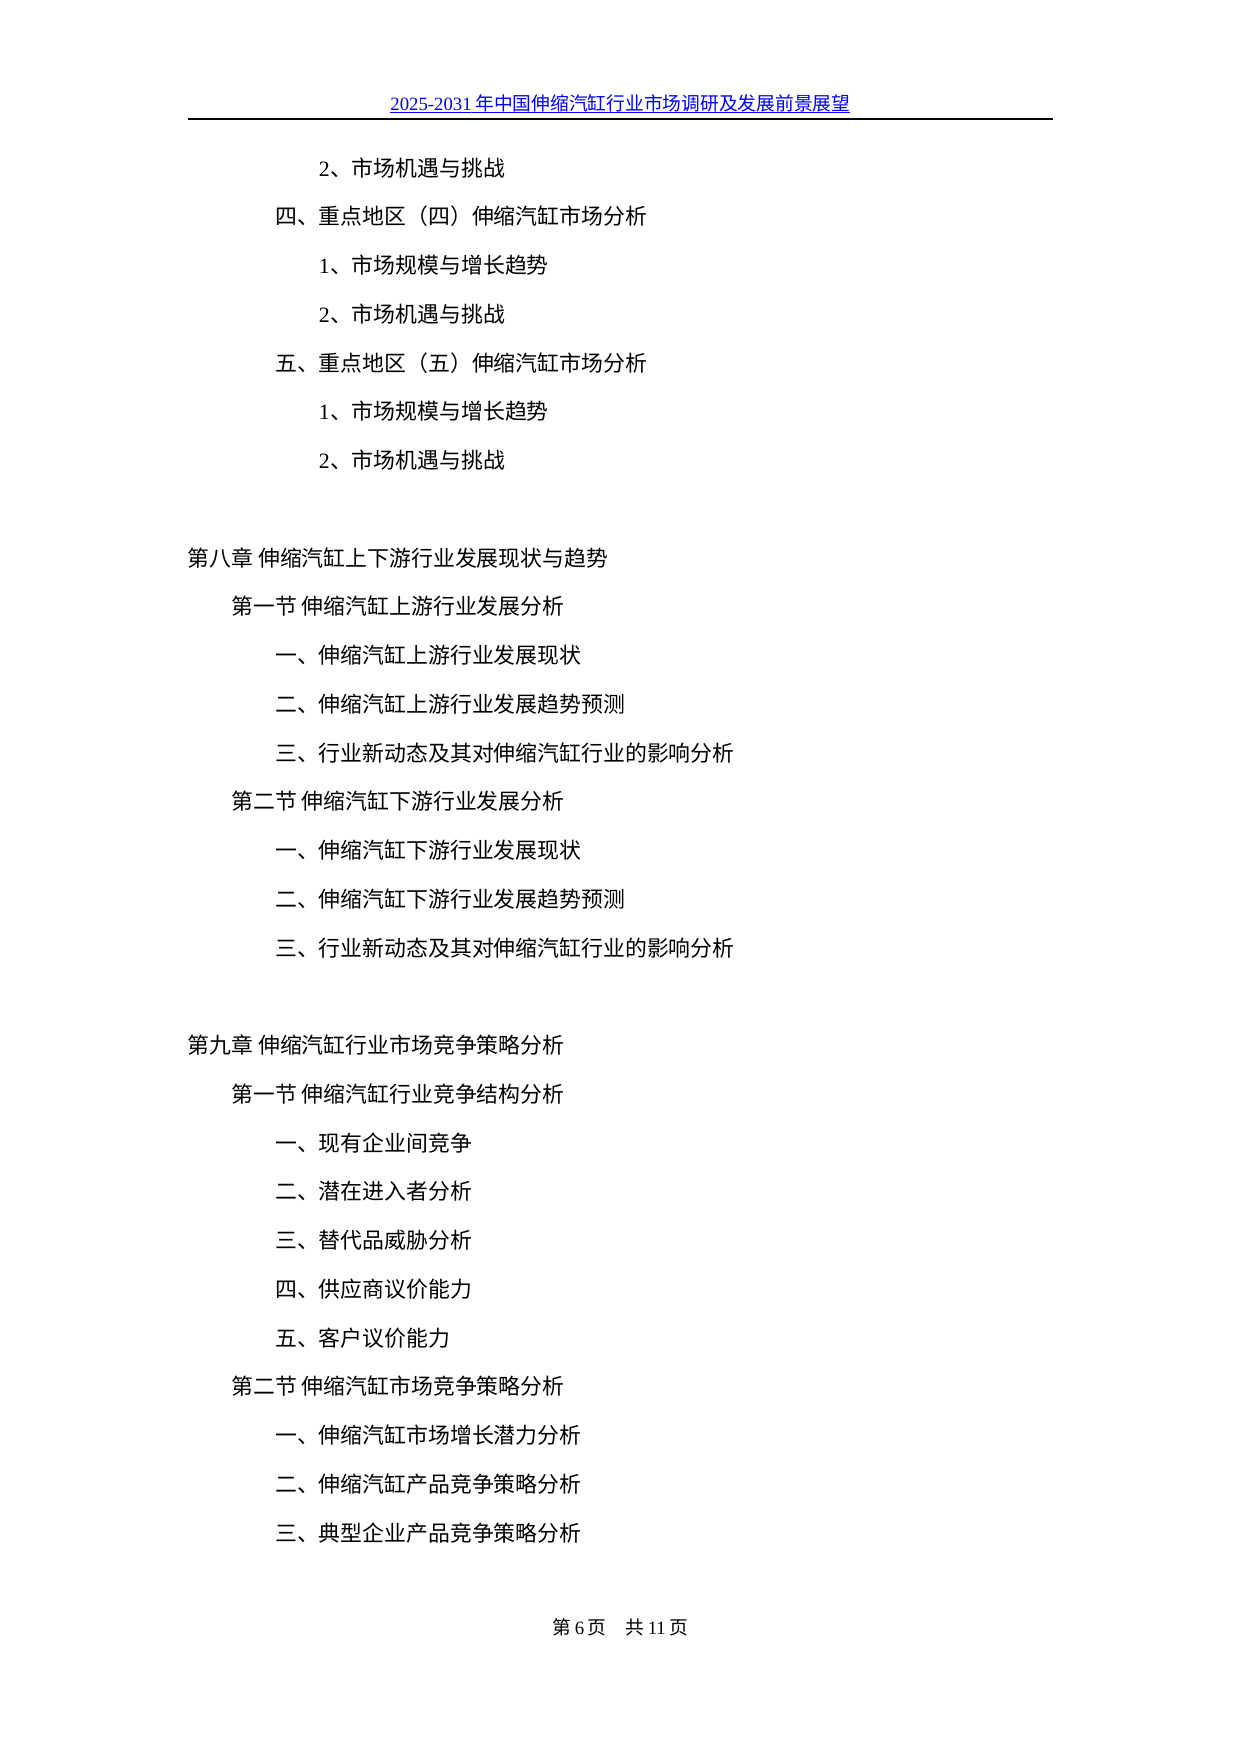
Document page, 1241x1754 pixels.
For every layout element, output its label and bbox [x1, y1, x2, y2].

text [187, 150, 1053, 1548]
